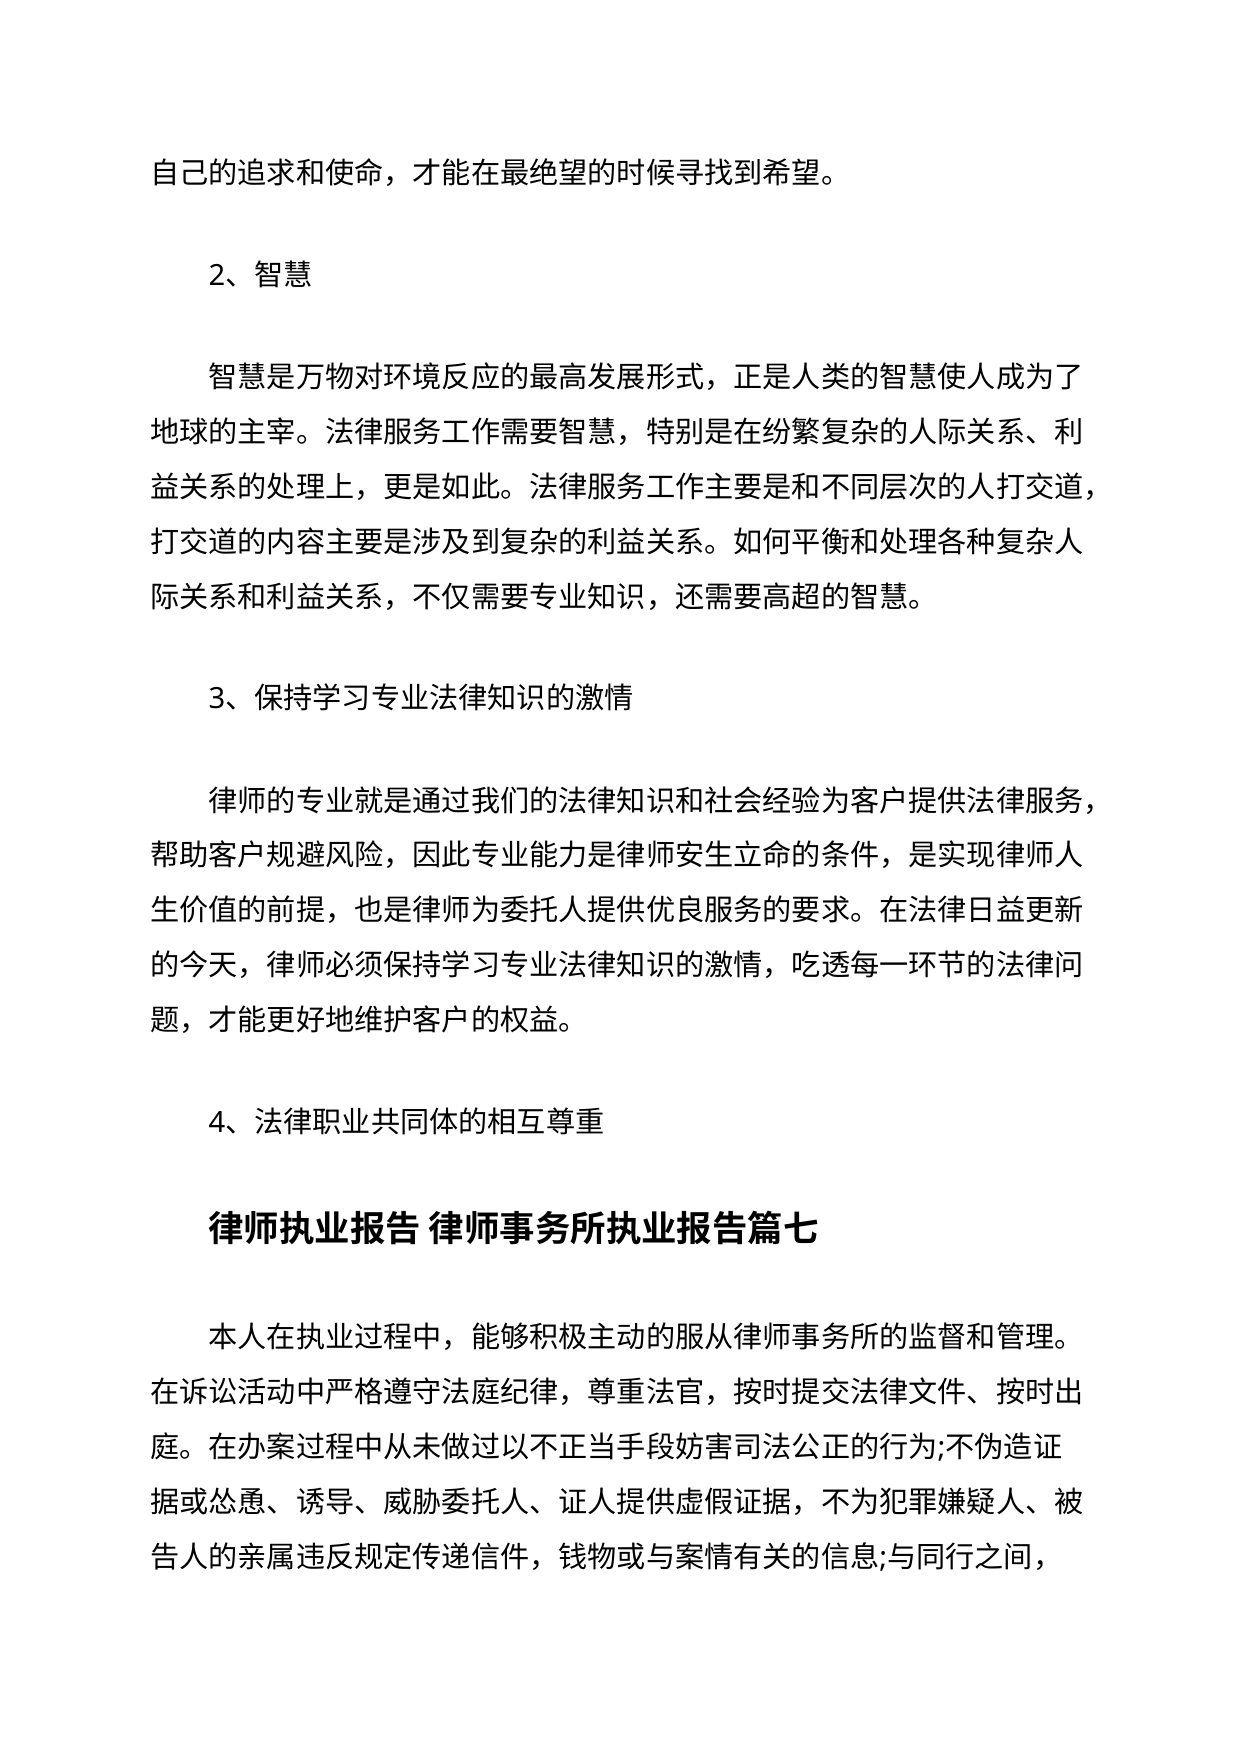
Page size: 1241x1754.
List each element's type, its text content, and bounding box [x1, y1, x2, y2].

text 4、法律职业共同体的相互尊重 [150, 1098, 1090, 1141]
text 律师执业报告 律师事务所执业报告篇七 [150, 1200, 1090, 1252]
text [150, 1314, 1090, 1576]
text 律师的专业就是通过我们的法律知识和社会经验为客户提供法律服务，帮助客户规避风险，因此专业能力是律师安生立命的条件，是实现律师人生价值的前提，也是律师为委托人提供优良服务的要求。在法律日益更新的今天，律师必须保持学习专业法律知识的激情，吃透每一环节的法律问题，才能更好地维护客户的权益。 [150, 777, 1090, 1039]
text 2、智慧 [150, 252, 1090, 294]
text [150, 150, 1090, 192]
text 智慧是万物对环境反应的最高发展形式，正是人类的智慧使人成为了地球的主宰。法律服务工作需要智慧，特别是在纷繁复杂的人际关系、利益关系的处理上，更是如此。法律服务工作主要是和不同层次的人打交道，打交道的内容主要是涉及到复杂的利益关系。如何平衡和处理各种复杂人际关系和利益关系，不仅需要专业知识，还需要高超的智慧。 [150, 354, 1090, 616]
text 3、保持学习专业法律知识的激情 [150, 675, 1090, 717]
